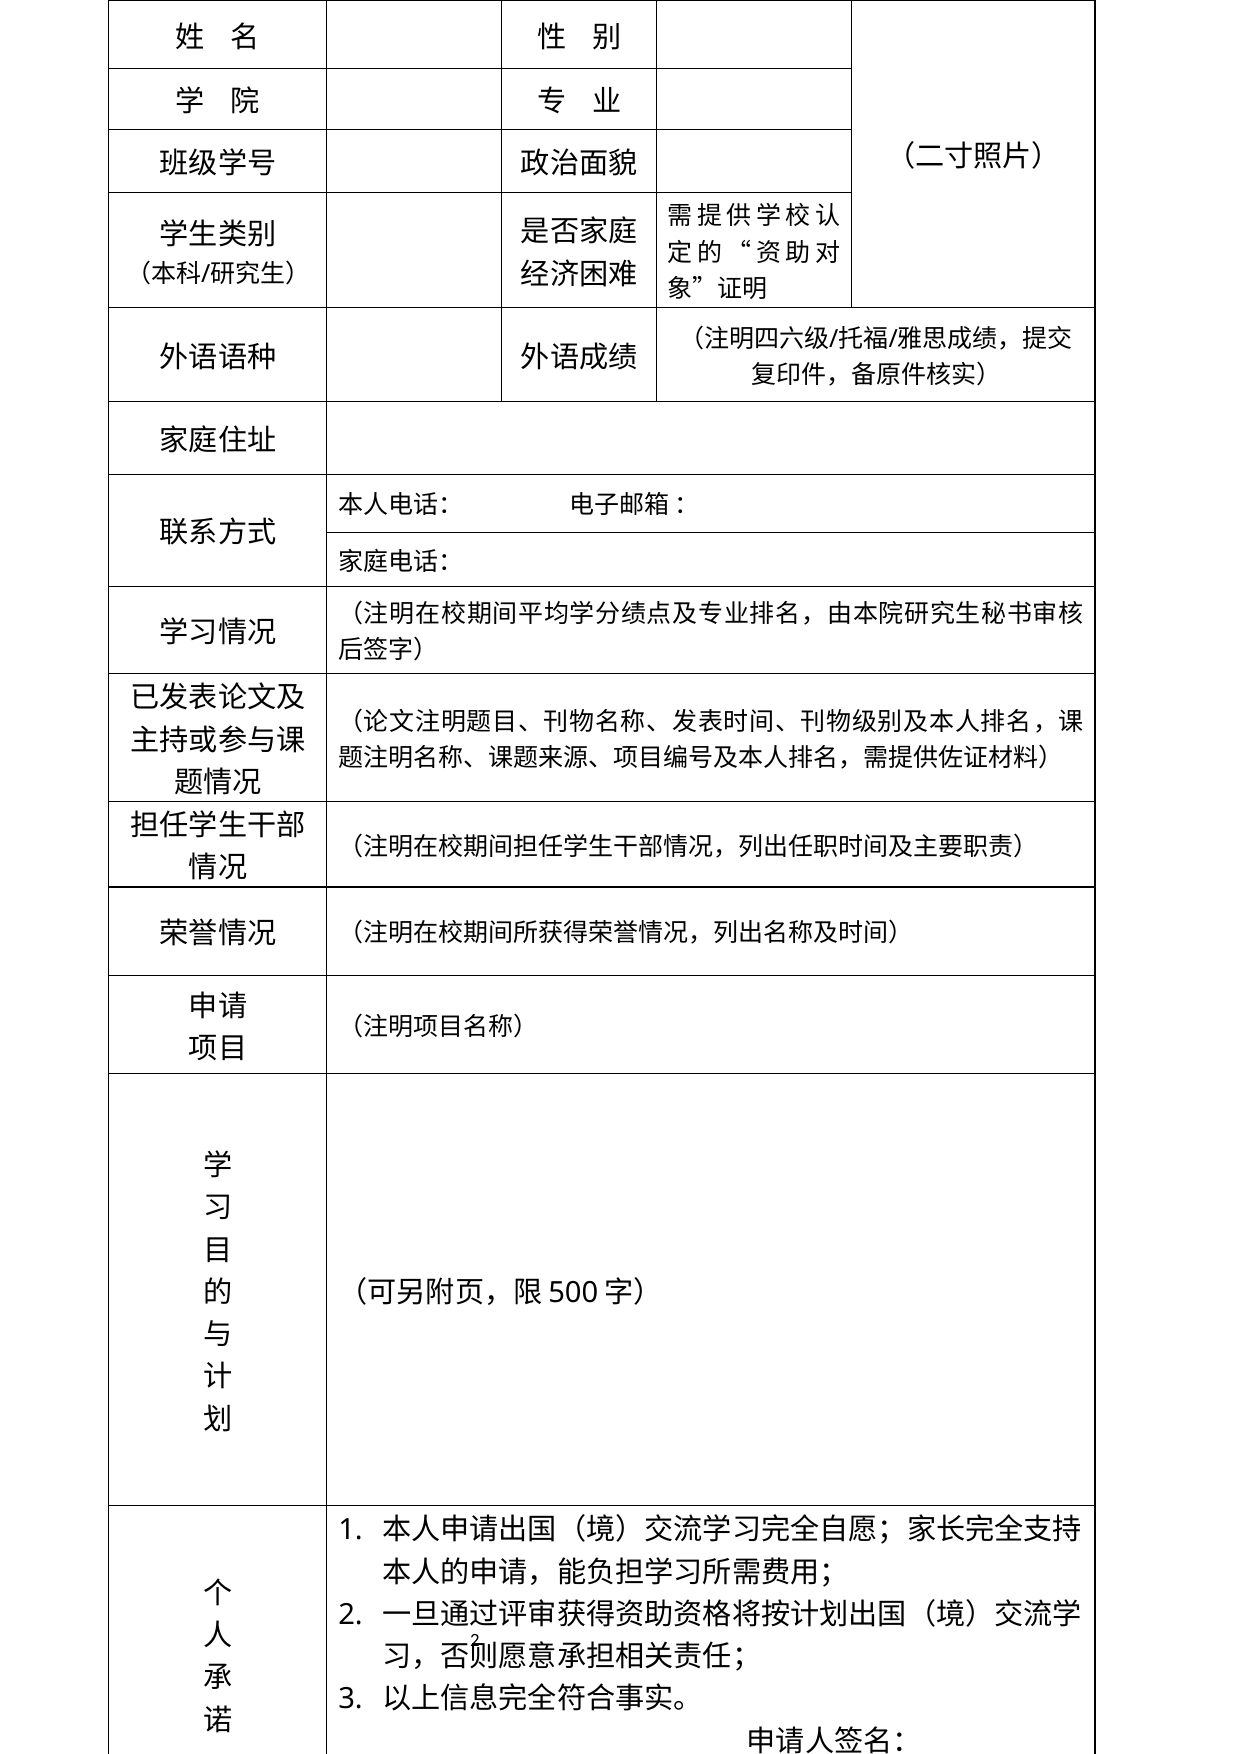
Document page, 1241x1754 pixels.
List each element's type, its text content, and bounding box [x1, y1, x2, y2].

table_header （二寸照片） [852, 1, 1094, 307]
table_cell 学 院 [109, 69, 326, 128]
table_cell 外语成绩 [502, 308, 656, 401]
table_cell 是否家庭经济困难 [502, 193, 656, 307]
table_cell （注明四六级/托福/雅思成绩，提交复印件，备原件核实） [657, 308, 1094, 401]
table_cell [327, 130, 501, 192]
table_cell 本人电话： 电子邮箱 ： [327, 475, 1094, 532]
table_cell [327, 308, 501, 401]
table_cell [327, 69, 501, 128]
table_cell 专 业 [502, 69, 656, 128]
table_cell [657, 130, 851, 192]
table_cell （论文注明题目、刊物名称、发表时间、刊物级别及本人排名，课题注明名称、课题来源、项目编号及本人排名，需提供佐证材料） [327, 674, 1094, 801]
table_header 姓 名 [109, 1, 326, 68]
table_cell 荣誉情况 [109, 888, 326, 975]
table_header [657, 1, 851, 68]
table_cell 学习情况 [109, 587, 326, 673]
table_cell [327, 193, 501, 307]
table_cell 本人申请出国（境）交流学习完全自愿；家长完全支持本人的申请，能负担学习所需费用； 一旦通过评审获得资助资格将按计划出国（境）交流学习，否则愿意承担相关责任； 以上信息完全符合事实。 申请人签名： 日期： [327, 1506, 1094, 1754]
table_header [327, 1, 501, 68]
table_cell 学生类别 （本科/研究生） [109, 193, 326, 307]
table_cell 学 习 目 的 与 计 划 [109, 1074, 326, 1505]
table_cell [327, 402, 1094, 473]
table_cell （注明在校期间所获得荣誉情况，列出名称及时间） [327, 888, 1094, 975]
table_cell 个 人 承 诺 [109, 1506, 326, 1754]
table_cell （注明在校期间担任学生干部情况，列出任职时间及主要职责） [327, 802, 1094, 886]
table_cell （可另附页，限500字） [327, 1074, 1094, 1505]
table_cell 班级学号 [109, 130, 326, 192]
table_cell （注明项目名称） [327, 976, 1094, 1073]
table_cell （注明在校期间平均学分绩点及专业排名，由本院研究生秘书审核后签字） [327, 587, 1094, 673]
table_cell 担任学生干部情况 [109, 802, 326, 886]
table_cell 政治面貌 [502, 130, 656, 192]
table_cell 家庭电话： [327, 533, 1094, 586]
table_cell 家庭住址 [109, 402, 326, 473]
table_header 性 别 [502, 1, 656, 68]
table_cell 需提供学校认定的“资助对象”证明 [657, 193, 851, 307]
table_cell 申请 项目 [109, 976, 326, 1073]
table_cell 已发表论文及主持或参与课题情况 [109, 674, 326, 801]
table_cell 联系方式 [109, 475, 326, 586]
table_cell 外语语种 [109, 308, 326, 401]
table_cell [657, 69, 851, 128]
